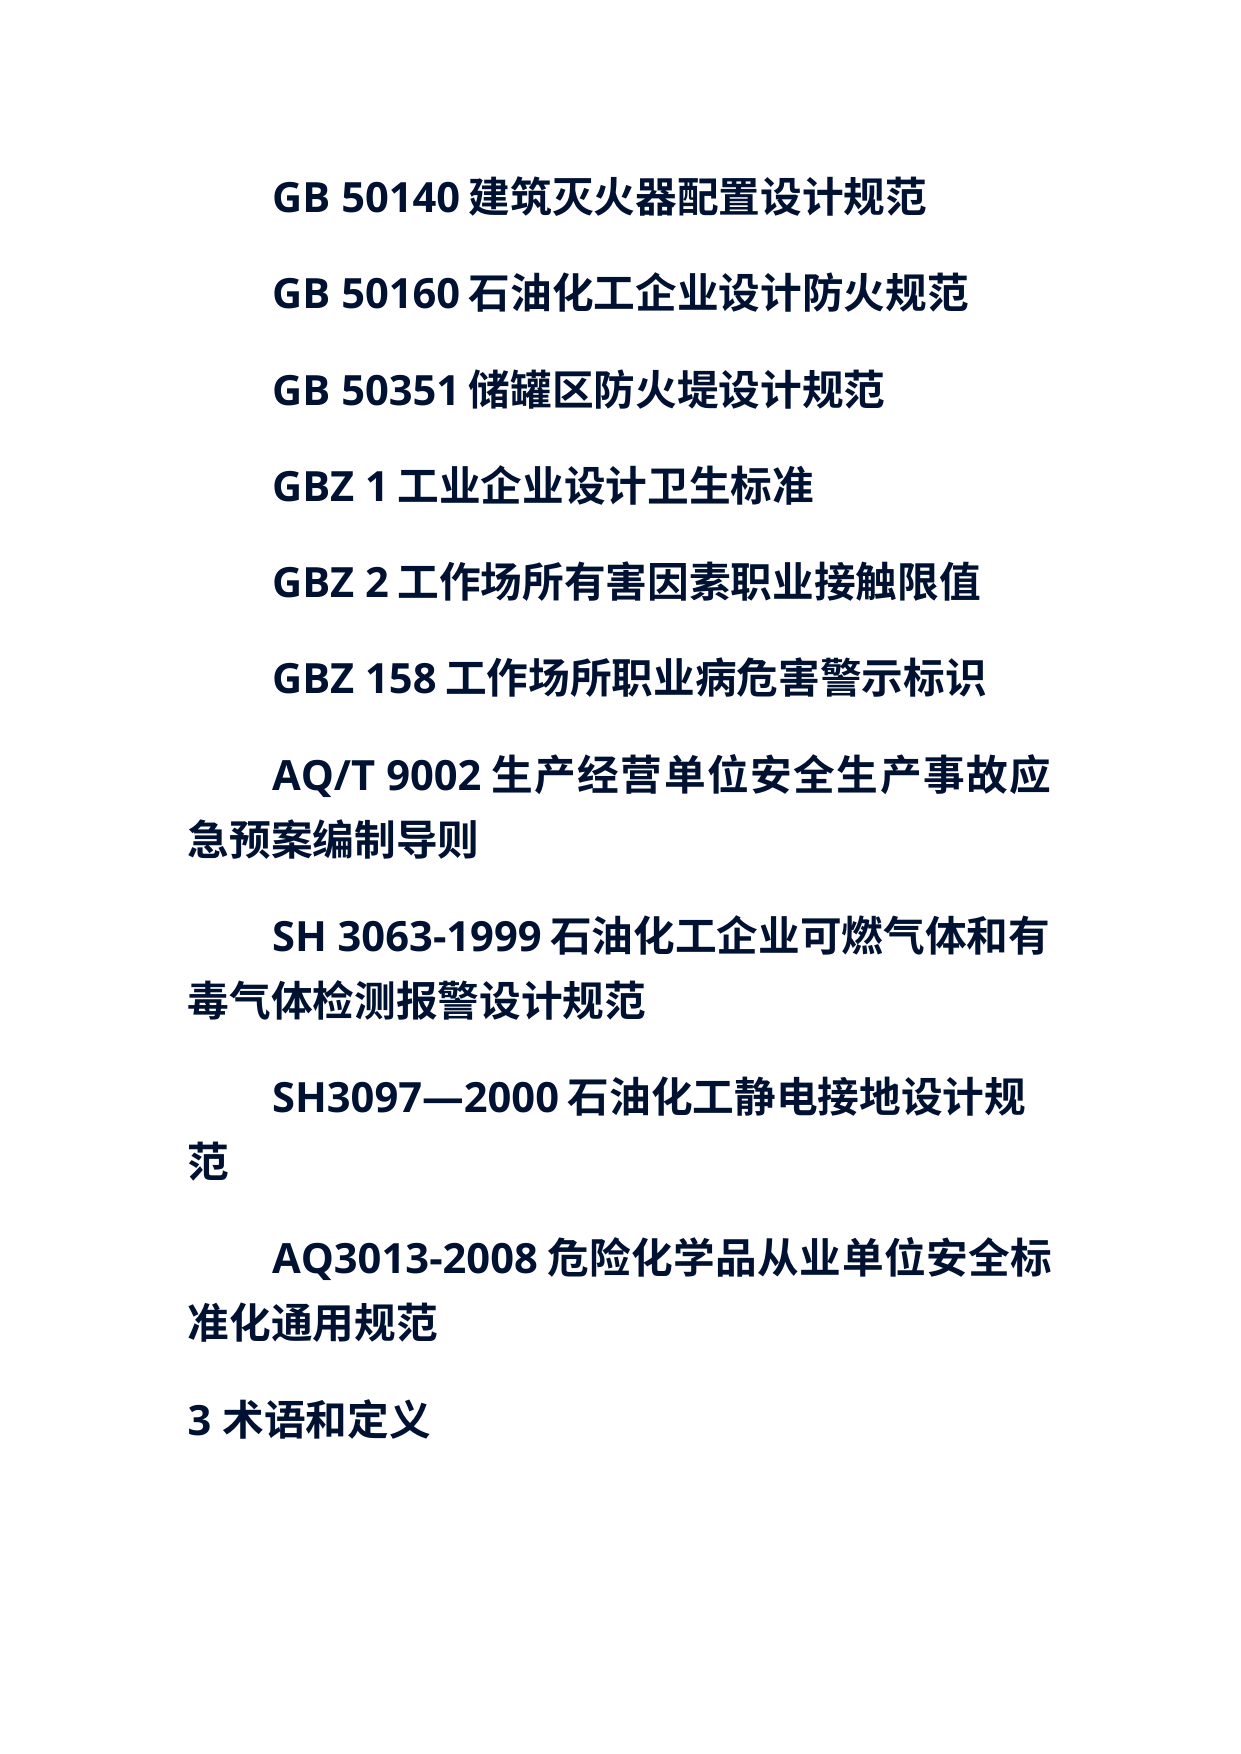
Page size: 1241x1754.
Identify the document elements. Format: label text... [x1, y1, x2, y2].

text GBZ 2工作场所有害因素职业接触限值 [187, 547, 1053, 612]
text AQ3013-2008危险化学品从业单位安全标准化通用规范 [187, 1223, 1053, 1353]
text SH3097—2000石油化工静电接地设计规范 [187, 1062, 1053, 1192]
text GB 50140建筑灭火器配置设计规范 [187, 162, 1053, 227]
text GB 50351储罐区防火堤设计规范 [187, 354, 1053, 419]
text GB 50160石油化工企业设计防火规范 [187, 258, 1053, 323]
text 3 术语和定义 [187, 1384, 1053, 1449]
text GBZ 1工业企业设计卫生标准 [187, 451, 1053, 516]
text GBZ 158工作场所职业病危害警示标识 [187, 643, 1053, 708]
text AQ/T 9002生产经营单位安全生产事故应急预案编制导则 [187, 739, 1053, 869]
text SH 3063-1999石油化工企业可燃气体和有毒气体检测报警设计规范 [187, 901, 1053, 1031]
